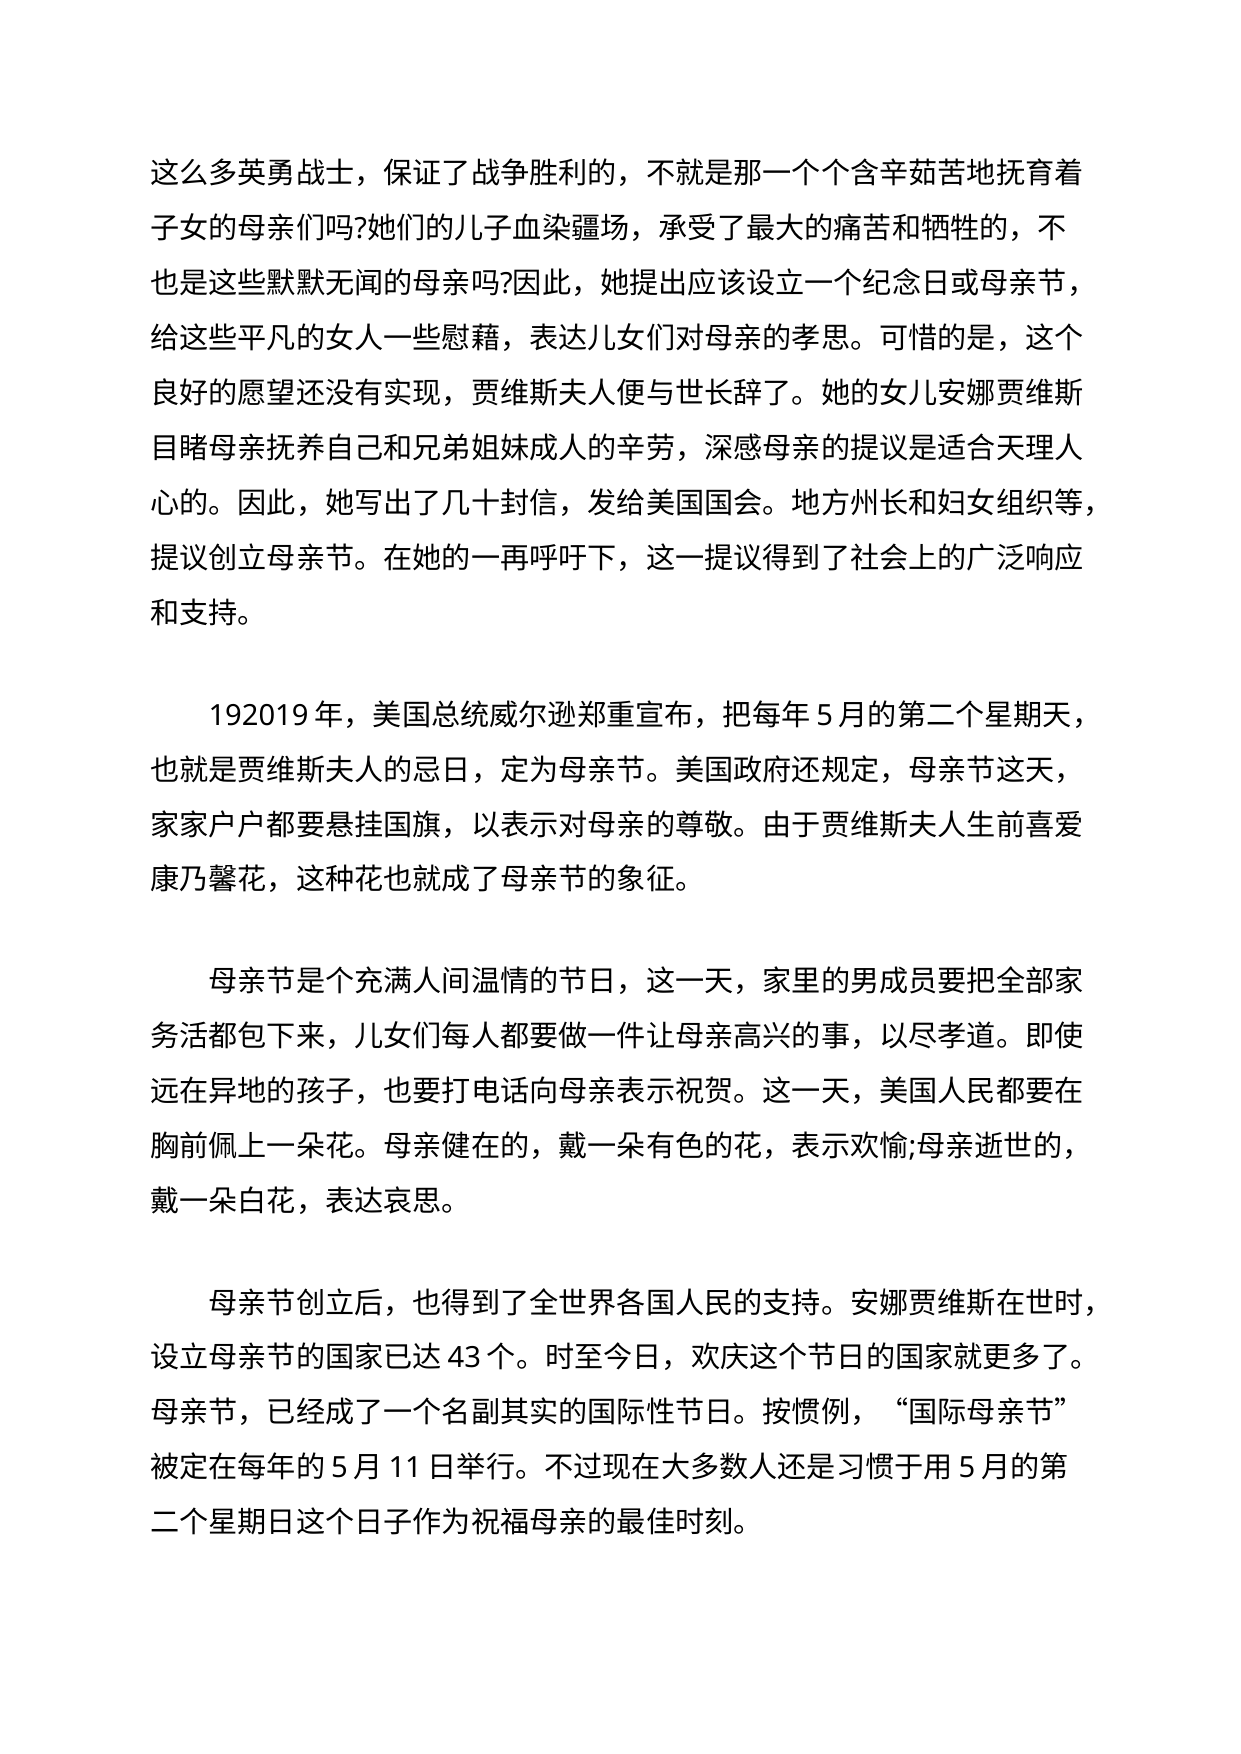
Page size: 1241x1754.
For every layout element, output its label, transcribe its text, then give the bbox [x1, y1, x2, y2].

text 母亲节创立后，也得到了全世界各国人民的支持。安娜贾维斯在世时，设立母亲节的国家已达43个。时至今日，欢庆这个节日的国家就更多了。母亲节，已经成了一个名副其实的国际性节日。按惯例，“国际母亲节”被定在每年的5月11日举行。不过现在大多数人还是习惯于用5月的第二个星期日这个日子作为祝福母亲的最佳时刻。 [150, 1279, 1090, 1541]
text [150, 150, 1090, 632]
text 192019年，美国总统威尔逊郑重宣布，把每年5月的第二个星期天，也就是贾维斯夫人的忌日，定为母亲节。美国政府还规定，母亲节这天，家家户户都要悬挂国旗，以表示对母亲的尊敬。由于贾维斯夫人生前喜爱康乃馨花，这种花也就成了母亲节的象征。 [150, 691, 1090, 898]
text 母亲节是个充满人间温情的节日，这一天，家里的男成员要把全部家务活都包下来，儿女们每人都要做一件让母亲高兴的事，以尽孝道。即使远在异地的孩子，也要打电话向母亲表示祝贺。这一天，美国人民都要在胸前佩上一朵花。母亲健在的，戴一朵有色的花，表示欢愉;母亲逝世的，戴一朵白花，表达哀思。 [150, 958, 1090, 1220]
